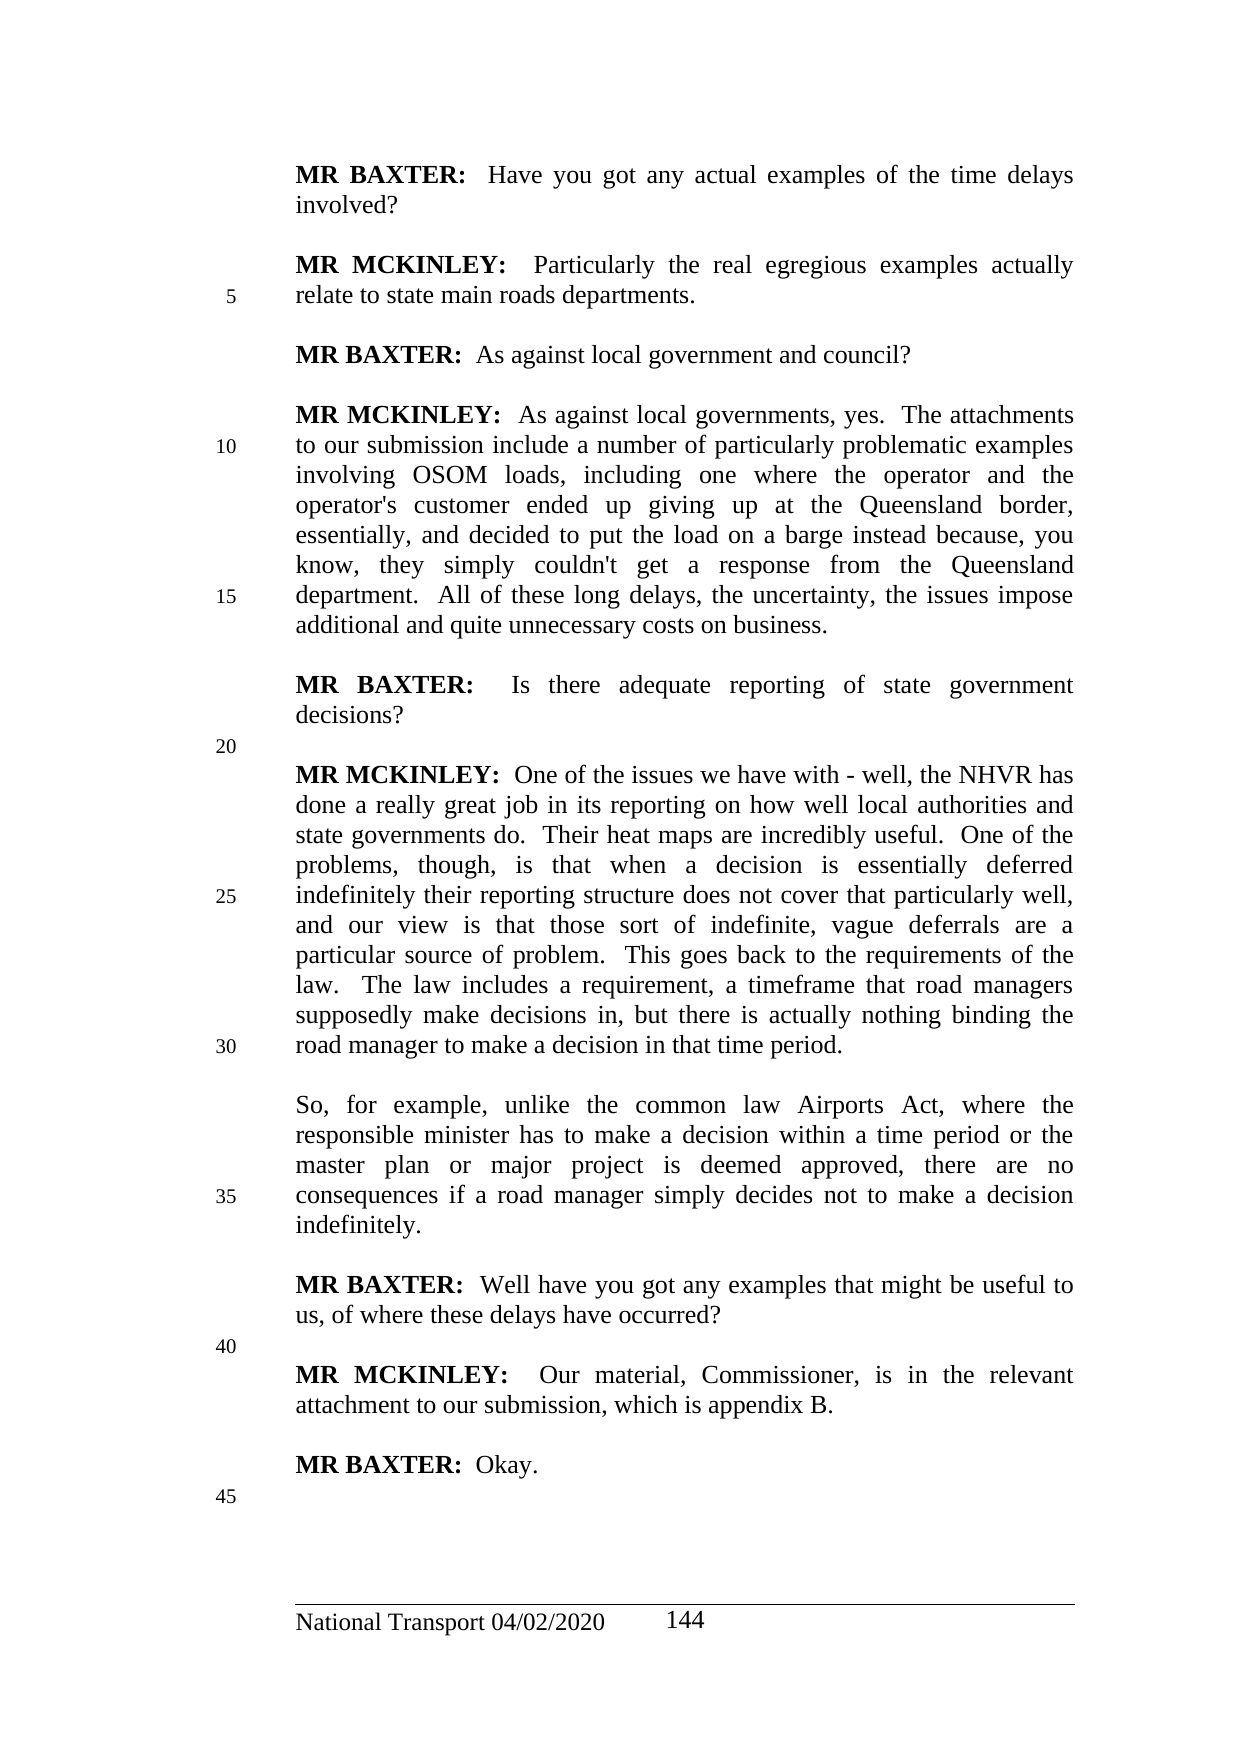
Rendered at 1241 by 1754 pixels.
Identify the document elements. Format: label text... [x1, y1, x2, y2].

text MR BAXTER: As against local government and council? [295, 339, 1075, 369]
text MR BAXTER: Have you got any actual examples of the time delays involved? [295, 159, 1075, 219]
text So, for example, unlike the common law Airports Act, where the responsible minister has to make a decision within a time period or the master plan or major project is deemed approved, there are no consequences if a road manager simply decides not to make a decision indefinitely. [295, 1089, 1075, 1239]
text MR BAXTER: Okay. [295, 1449, 1075, 1479]
text MR BAXTER: Well have you got any examples that might be useful to us, of where these delays have occurred? [295, 1269, 1075, 1329]
text MR MCKINLEY: Our material, Commissioner, is in the relevant attachment to our submission, which is appendix B. [295, 1359, 1075, 1419]
text MR BAXTER: Is there adequate reporting of state government decisions? [295, 669, 1075, 729]
text MR MCKINLEY: Particularly the real egregious examples actually relate to state main roads departments. [295, 249, 1075, 309]
text MR MCKINLEY: One of the issues we have with - well, the NHVR has done a really great job in its reporting on how well local authorities and state governments do. Their heat maps are incredibly useful. One of the problems, though, is that when a decision is essentially deferred indefinitely their reporting structure does not cover that particularly well, and our view is that those sort of indefinite, vague deferrals are a particular source of problem. This goes back to the requirements of the law. The law includes a requirement, a timeframe that road managers supposedly make decisions in, but there is actually nothing binding the road manager to make a decision in that time period. [295, 759, 1075, 1059]
text MR MCKINLEY: As against local governments, yes. The attachments to our submission include a number of particularly problematic examples involving OSOM loads, including one where the operator and the operator's customer ended up giving up at the Queensland border, essentially, and decided to put the load on a barge instead because, you know, they simply couldn't get a response from the Queensland department. All of these long delays, the uncertainty, the issues impose additional and quite unnecessary costs on business. [295, 399, 1075, 639]
